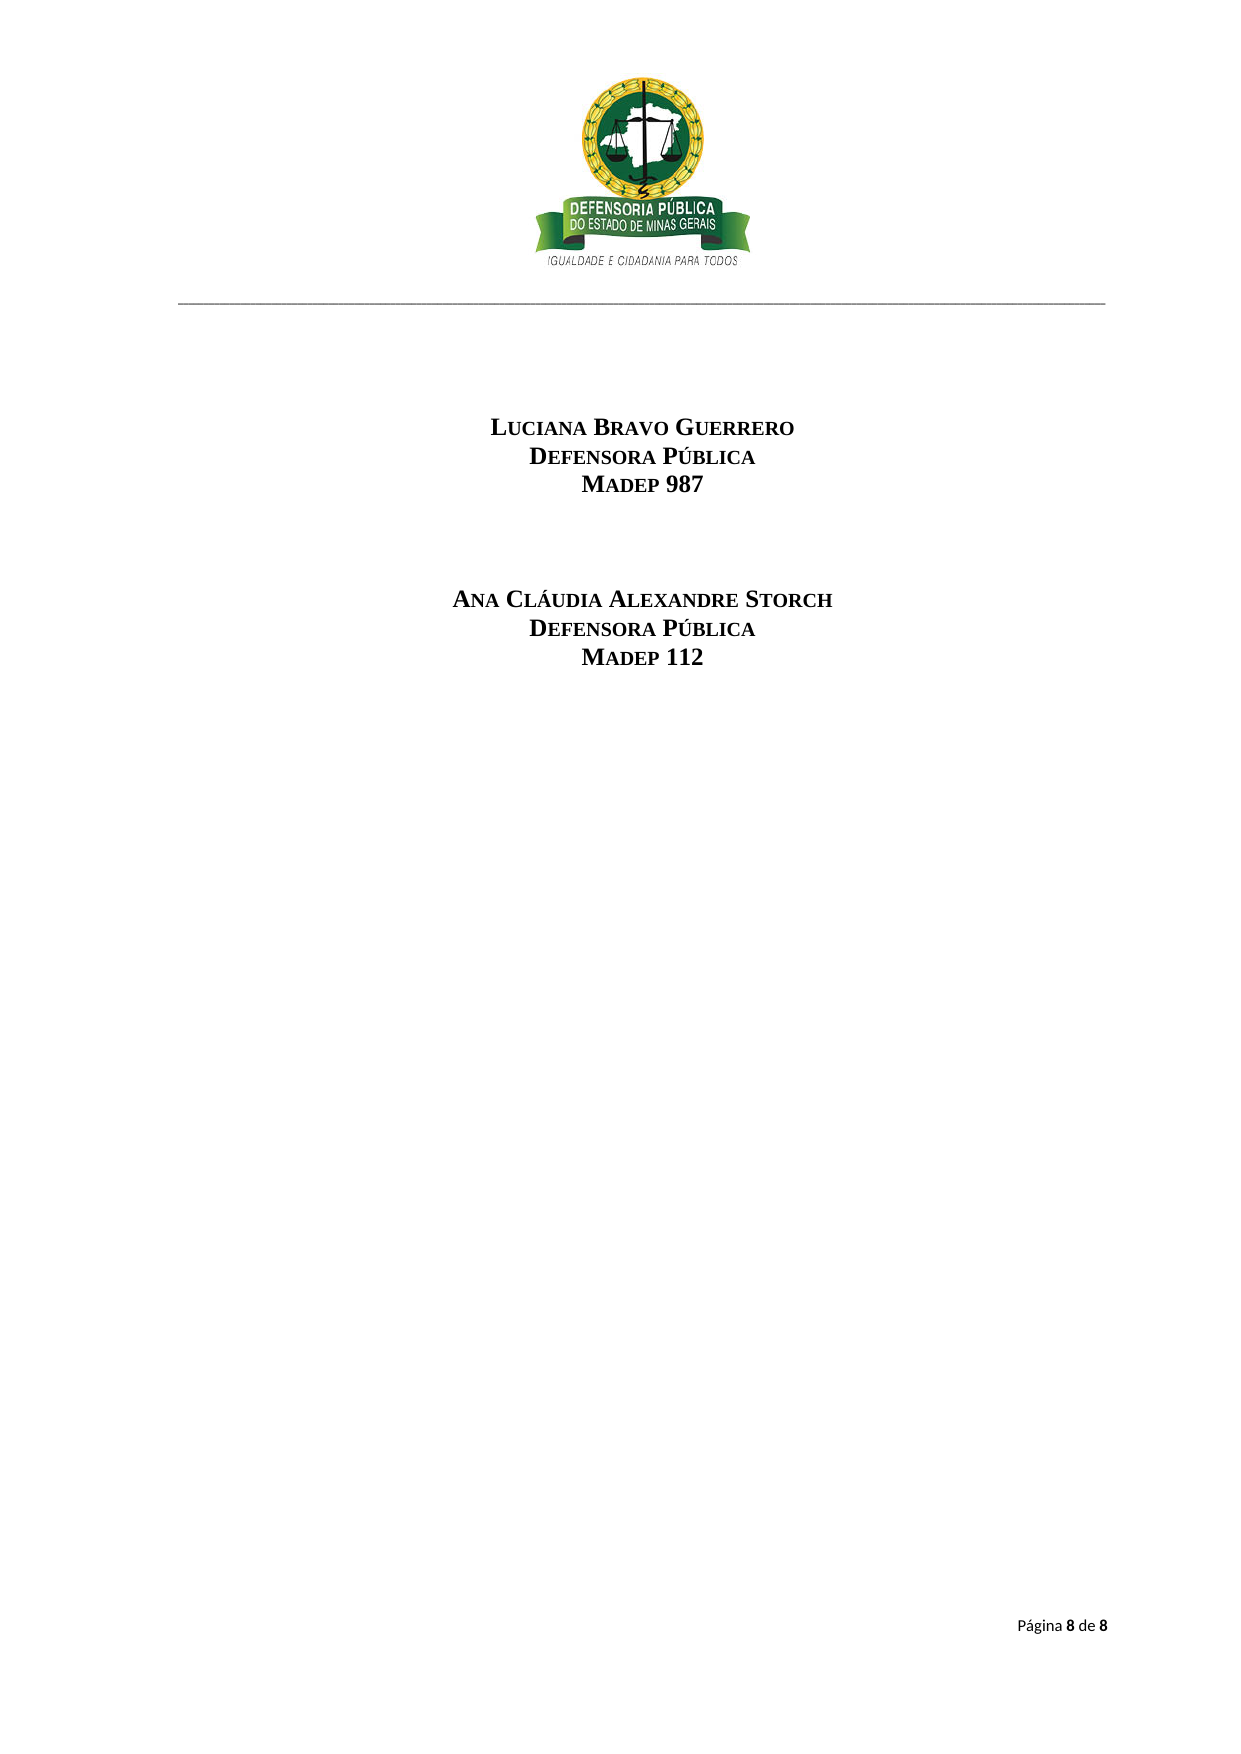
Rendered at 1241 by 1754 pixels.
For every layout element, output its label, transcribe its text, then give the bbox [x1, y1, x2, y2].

text Defensora Pública [177, 613, 1107, 642]
text Defensora Pública [177, 441, 1107, 469]
picture [528, 73, 757, 268]
text Luciana Bravo Guerrero [177, 412, 1107, 441]
text Madep 987 [177, 469, 1107, 498]
text Ana Cláudia Alexandre Storch [177, 584, 1107, 613]
text Madep 112 [177, 642, 1107, 671]
